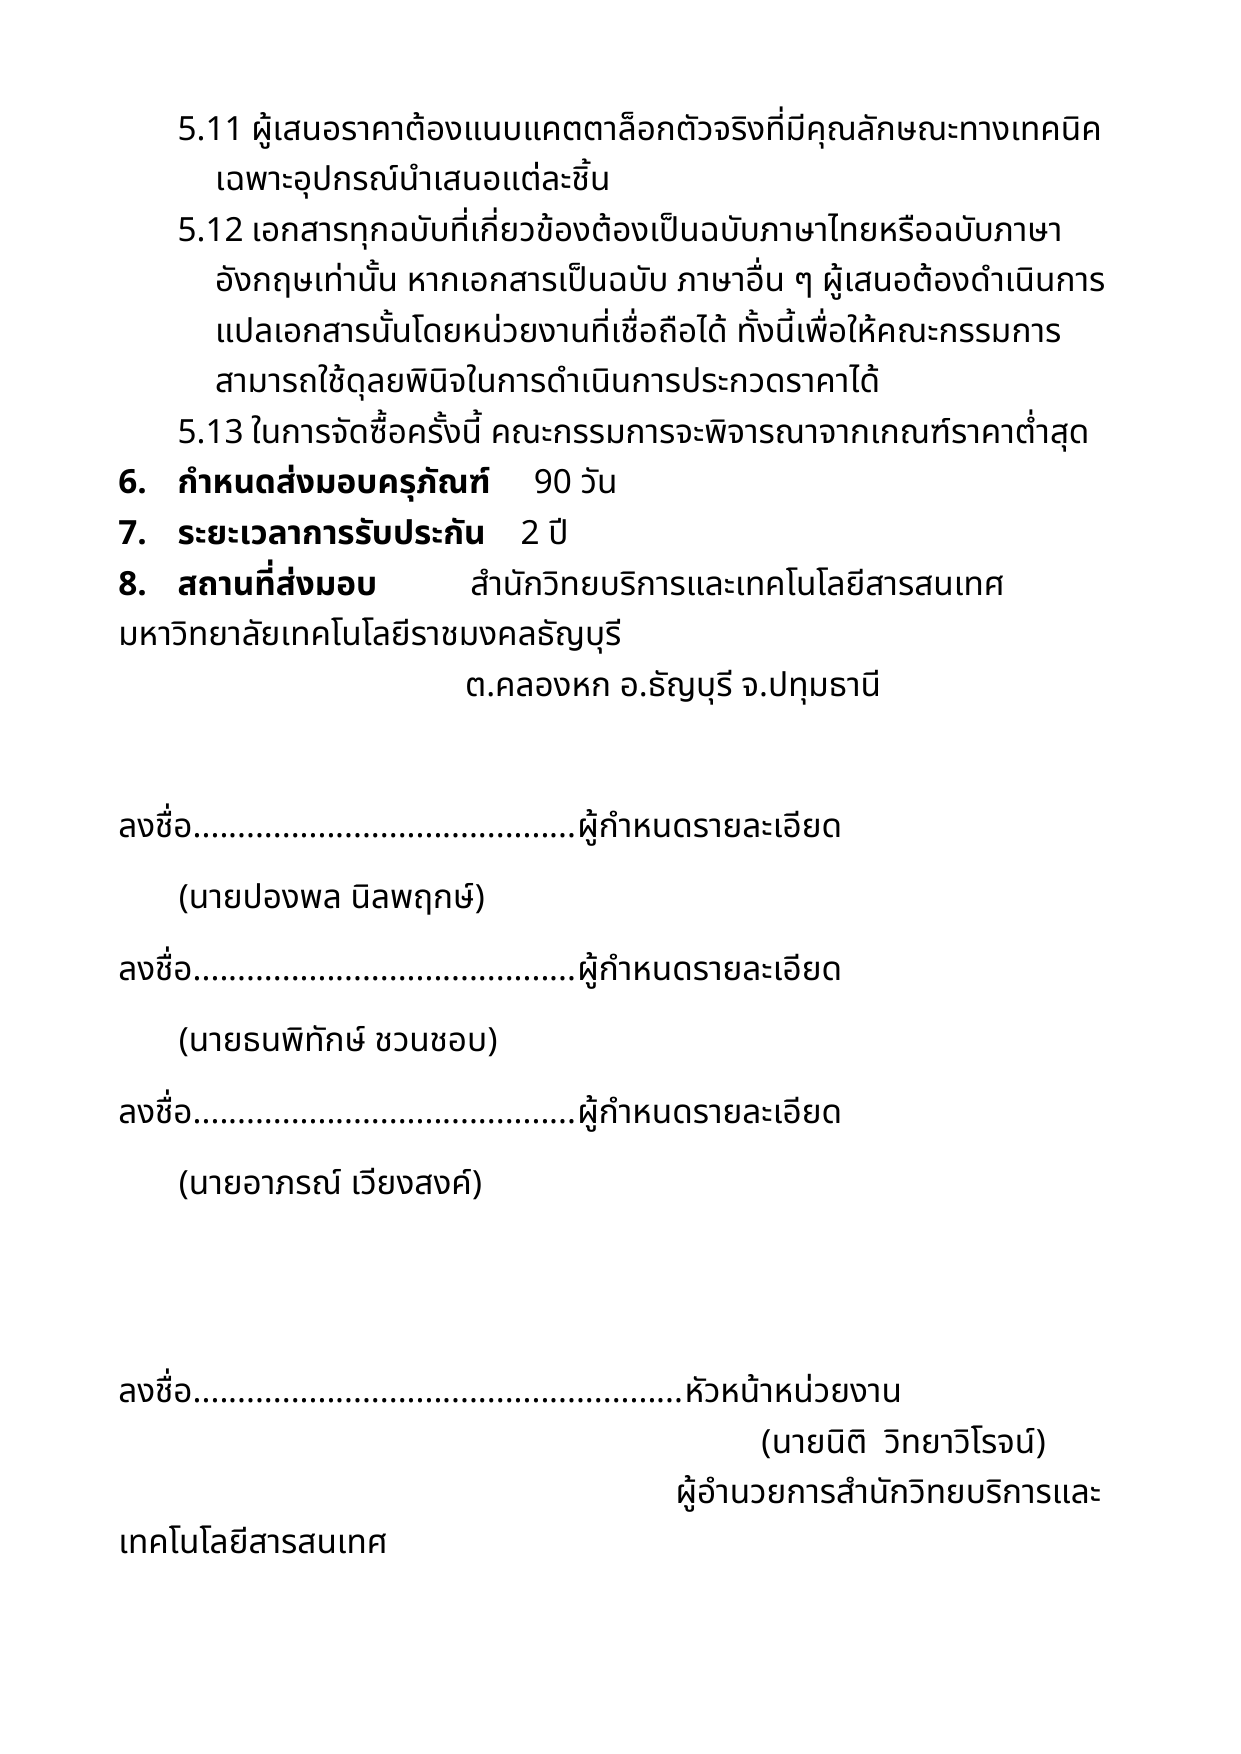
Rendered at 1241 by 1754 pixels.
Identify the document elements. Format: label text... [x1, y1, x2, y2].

text 8. สถานที่ส่งมอบ สำนักวิทยบริการและเทคโนโลยีสารสนเทศ มหาวิทยาลัยเทคโนโลยีราชมงคลธัญบุรี [118, 559, 1152, 660]
list ระยะเวลาการรับประกัน 2 ปี [118, 509, 1152, 559]
text (นายนิติ วิทยาวิโรจน์) [118, 1417, 1152, 1468]
text (นายปองพล นิลพฤกษ์) [118, 873, 1152, 924]
list ในการจัดซื้อครั้งนี้ คณะกรรมการจะพิจารณาจากเกณฑ์ราคาต่ำสุด [177, 407, 1152, 458]
text (นายอาภรณ์ เวียงสงค์) [118, 1159, 1152, 1210]
text 6. กำหนดส่งมอบครุภัณฑ์ 90 วัน [118, 458, 1152, 509]
text ลงชื่อ.......................................................หัวหน้าหน่วยงาน [118, 1321, 1152, 1417]
text (นายธนพิทักษ์ ชวนชอบ) [118, 1016, 1152, 1067]
text ผู้อำนวยการสำนักวิทยบริการและเทคโนโลยีสารสนเทศ [118, 1468, 1152, 1569]
text ต.คลองหก อ.ธัญบุรี จ.ปทุมธานี [118, 660, 1152, 711]
text ลงชื่อ...........................................ผู้กำหนดรายละเอียด [118, 945, 1152, 995]
text ลงชื่อ...........................................ผู้กำหนดรายละเอียด [118, 1088, 1152, 1138]
list ผู้เสนอราคาต้องแนบแคตตาล็อกตัวจริงที่มีคุณลักษณะทางเทคนิคเฉพาะอุปกรณ์นำเสนอแต่ละชิ้น [177, 104, 1146, 206]
list เอกสารทุกฉบับที่เกี่ยวข้องต้องเป็นฉบับภาษาไทยหรือฉบับภาษาอังกฤษเท่านั้น หากเอกสารเป็นฉบับ ภาษาอื่น ๆ ผู้เสนอต้องดำเนินการแปลเอกสารนั้นโดยหน่วยงานที่เชื่อถือได้ ทั้งนี้เพื่อให้คณะกรรมการสามารถใช้ดุลยพินิจในการดำเนินการประกวดราคาได้ [177, 206, 1146, 407]
text ลงชื่อ...........................................ผู้กำหนดรายละเอียด [118, 802, 1152, 852]
